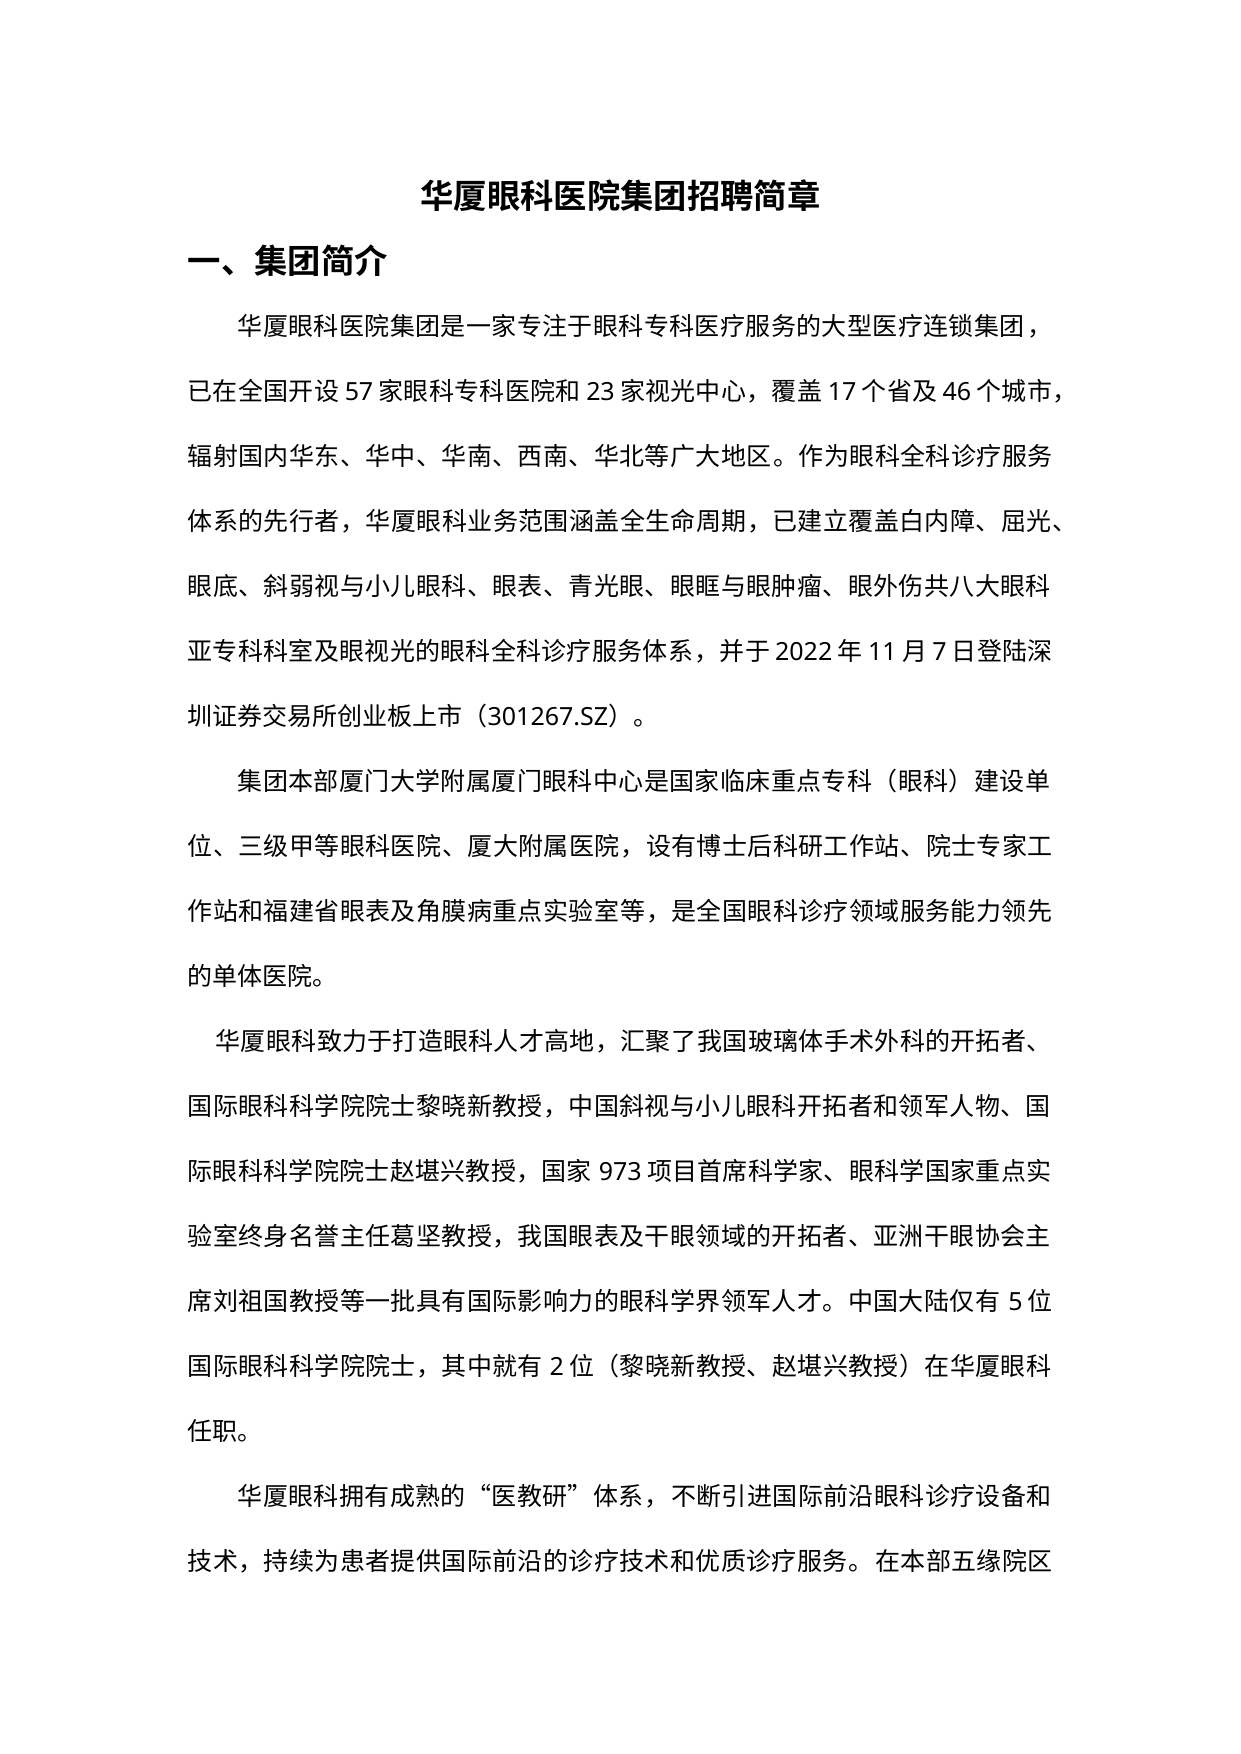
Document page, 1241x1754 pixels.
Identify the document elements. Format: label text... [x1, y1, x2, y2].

text 华厦眼科医院集团招聘简章 [187, 162, 1053, 227]
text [187, 1462, 1053, 1592]
text 一、集团简介 [187, 227, 1053, 292]
text 集团本部厦门大学附属厦门眼科中心是国家临床重点专科（眼科）建设单位、三级甲等眼科医院、厦大附属医院，设有博士后科研工作站、院士专家工作站和福建省眼表及角膜病重点实验室等，是全国眼科诊疗领域服务能力领先的单体医院。 华厦眼科致力于打造眼科人才高地，汇聚了我国玻璃体手术外科的开拓者、国际眼科科学院院士黎晓新教授，中国斜视与小儿眼科开拓者和领军人物、国际眼科科学院院士赵堪兴教授，国家973项目首席科学家、眼科学国家重点实验室终身名誉主任葛坚教授，我国眼表及干眼领域的开拓者、亚洲干眼协会主席刘祖国教授等一批具有国际影响力的眼科学界领军人才。中国大陆仅有5位国际眼科科学院院士，其中就有2位（黎晓新教授、赵堪兴教授）在华厦眼科任职。 [187, 747, 1053, 1462]
text 华厦眼科医院集团是一家专注于眼科专科医疗服务的大型医疗连锁集团，已在全国开设57家眼科专科医院和23家视光中心，覆盖17个省及46个城市，辐射国内华东、华中、华南、西南、华北等广大地区。作为眼科全科诊疗服务体系的先行者，华厦眼科业务范围涵盖全生命周期，已建立覆盖白内障、屈光、眼底、斜弱视与小儿眼科、眼表、青光眼、眼眶与眼肿瘤、眼外伤共八大眼科亚专科科室及眼视光的眼科全科诊疗服务体系，并于2022年11月7日登陆深圳证券交易所创业板上市（301267.SZ）。 [187, 292, 1053, 747]
